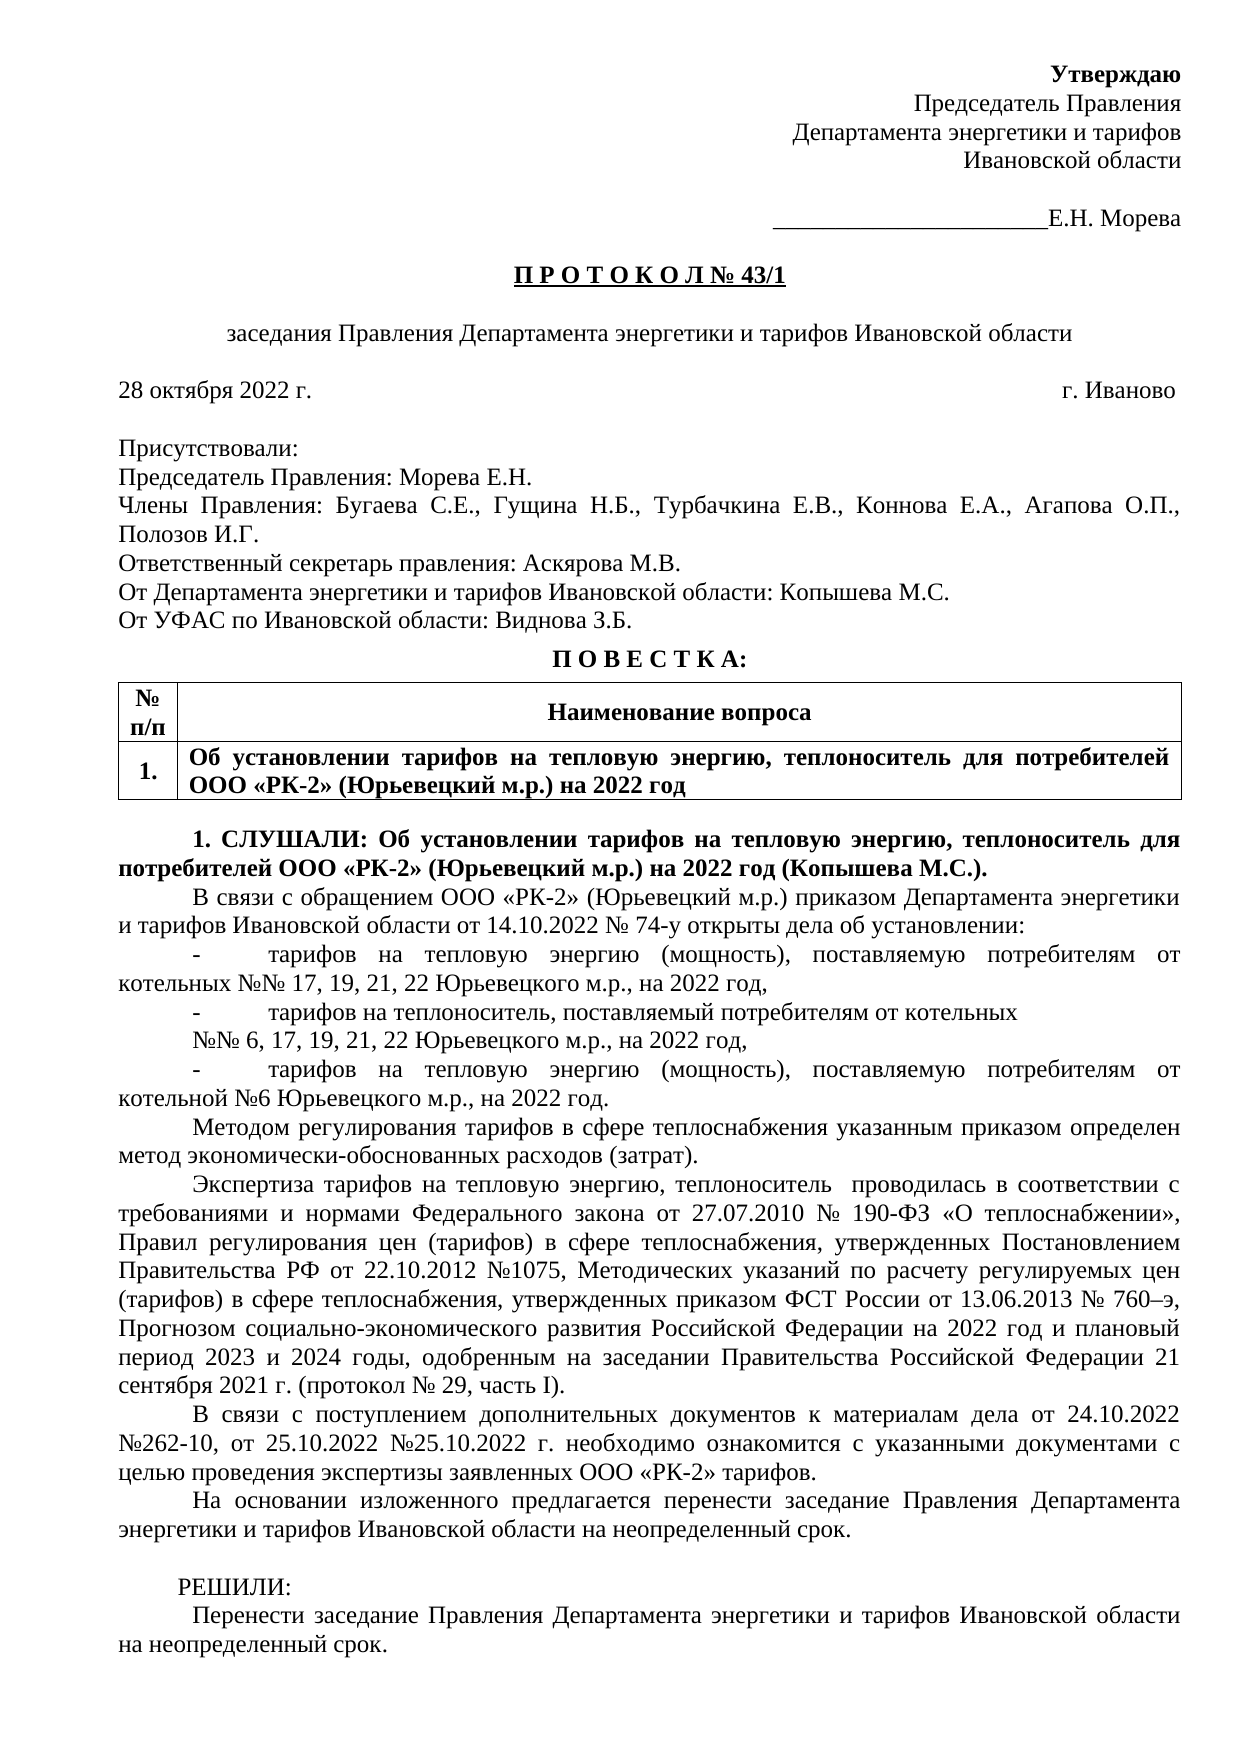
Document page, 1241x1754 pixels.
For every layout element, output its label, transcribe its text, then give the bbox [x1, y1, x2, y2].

text Председатель Правления: Морева Е.Н. [118, 462, 1181, 490]
text 1. СЛУШАЛИ: Об установлении тарифов на тепловую энергию, теплоноситель для потребителей ООО «РК-2» (Юрьевецкий м.р.) на 2022 год (Копышева М.С.). [118, 824, 1181, 882]
text П О В Е С Т К А: [118, 644, 1181, 672]
text Председатель Правления [118, 88, 1181, 117]
table_cell 1. [119, 742, 177, 799]
text - тарифов на тепловую энергию (мощность), поставляемую потребителям от котельной №6 Юрьевецкого м.р., на 2022 год. [118, 1054, 1181, 1112]
text заседания Правления Департамента энергетики и тарифов Ивановской области [118, 318, 1181, 347]
text 28 октября 2022 г. г. Иваново [118, 375, 1181, 404]
table_cell Об установлении тарифов на тепловую энергию, теплоноситель для потребителей ООО «РК-2» (Юрьевецкий м.р.) на 2022 год [178, 742, 1181, 799]
text На основании изложенного предлагается перенести заседание Правления Департамента энергетики и тарифов Ивановской области на неопределенный срок. [118, 1485, 1181, 1543]
text Утверждаю [118, 59, 1181, 88]
table_header № п/п [119, 683, 177, 741]
text Экспертиза тарифов на тепловую энергию, теплоноситель проводилась в соответствии с требованиями и нормами Федерального закона от 27.07.2010 № 190-ФЗ «О теплоснабжении», Правил регулирования цен (тарифов) в сфере теплоснабжения, утвержденных Постановлением Правительства РФ от 22.10.2012 №1075, Методических указаний по расчету регулируемых цен (тарифов) в сфере теплоснабжения, утвержденных приказом ФСТ России от 13.06.2013 № 760–э, Прогнозом социально-экономического развития Российской Федерации на 2022 год и плановый период 2023 и 2024 годы, одобренным на заседании Правительства Российской Федерации 21 сентября 2021 г. (протокол № 29, часть I). [118, 1169, 1181, 1399]
text Департамента энергетики и тарифов [118, 117, 1181, 145]
text Присутствовали: [118, 433, 1181, 462]
text Ответственный секретарь правления: Аскярова М.В. [118, 548, 1181, 577]
text ______________________Е.Н. Морева [118, 203, 1181, 232]
text В связи с обращением ООО «РК-2» (Юрьевецкий м.р.) приказом Департамента энергетики и тарифов Ивановской области от 14.10.2022 № 74-у открыты дела об установлении: [118, 882, 1181, 939]
table_header Наименование вопроса [178, 683, 1181, 741]
text РЕШИЛИ: [118, 1572, 1181, 1600]
text От УФАС по Ивановской области: Виднова З.Б. [118, 605, 1181, 634]
text От Департамента энергетики и тарифов Ивановской области: Копышева М.С. [118, 577, 1181, 605]
text П Р О Т О К О Л № 43/1 [118, 260, 1181, 289]
text Методом регулирования тарифов в сфере теплоснабжения указанным приказом определен метод экономически-обоснованных расходов (затрат). [118, 1112, 1181, 1169]
text - тарифов на теплоноситель, поставляемый потребителям от котельных [118, 997, 1181, 1025]
text Перенести заседание Правления Департамента энергетики и тарифов Ивановской области на неопределенный срок. [118, 1600, 1181, 1658]
text Ивановской области [118, 145, 1181, 174]
text - тарифов на тепловую энергию (мощность), поставляемую потребителям от котельных №№ 17, 19, 21, 22 Юрьевецкого м.р., на 2022 год, [118, 939, 1181, 997]
text Члены Правления: Бугаева С.Е., Гущина Н.Б., Турбачкина Е.В., Коннова Е.А., Агапова О.П., Полозов И.Г. [118, 490, 1181, 548]
text №№ 6, 17, 19, 21, 22 Юрьевецкого м.р., на 2022 год, [118, 1025, 1181, 1054]
text В связи с поступлением дополнительных документов к материалам дела от 24.10.2022 №262-10, от 25.10.2022 №25.10.2022 г. необходимо ознакомится с указанными документами с целью проведения экспертизы заявленных ООО «РК-2» тарифов. [118, 1399, 1181, 1485]
